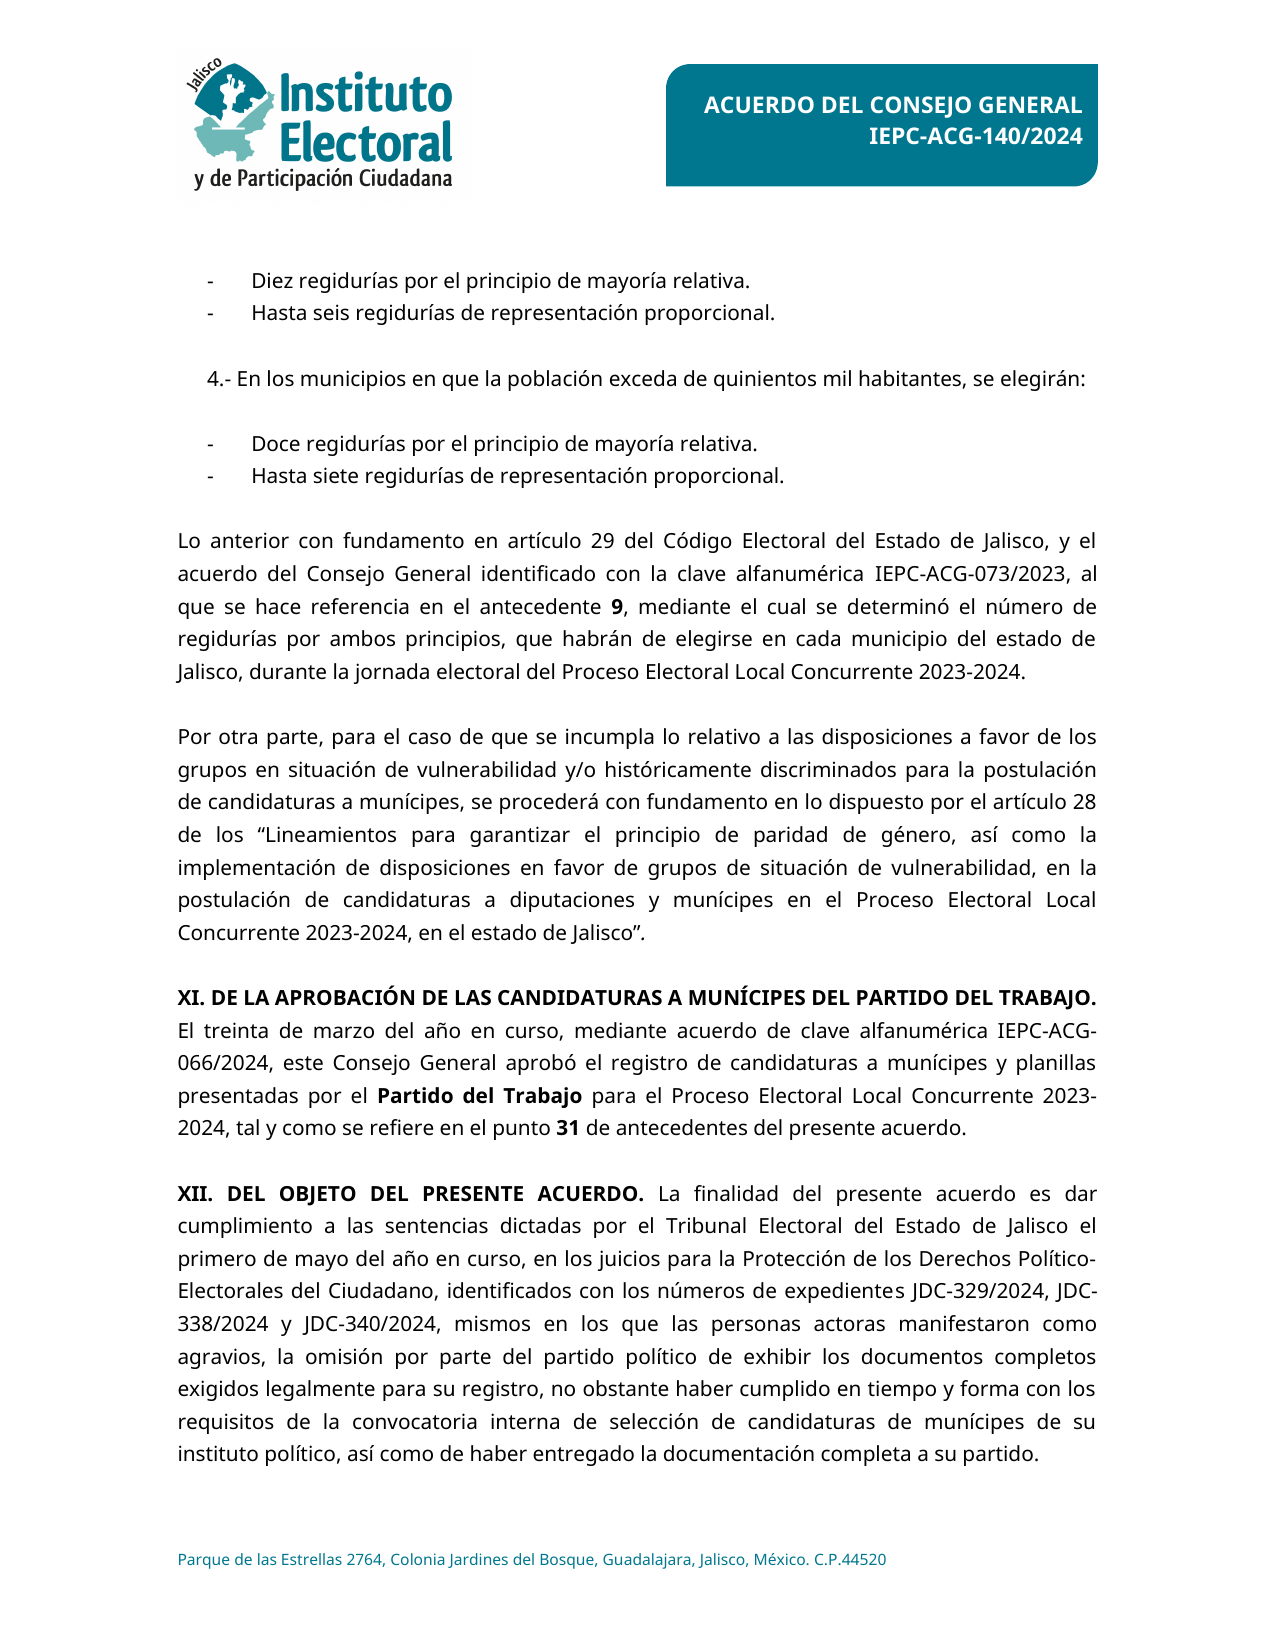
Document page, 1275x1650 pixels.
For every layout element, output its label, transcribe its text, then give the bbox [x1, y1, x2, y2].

list Diez regidurías por el principio de mayoría relativa. [207, 266, 1098, 294]
text XII. DEL OBJETO DEL PRESENTE ACUERDO. La finalidad del presente acuerdo es dar cumplimiento a las sentencias dictadas por el Tribunal Electoral del Estado de Jalisco el primero de mayo del año en curso, en los juicios para la Protección de los Derechos Político-Electorales del Ciudadano, identificados con los números de expedientes JDC-329/2024, JDC-338/2024 y JDC-340/2024, mismos en los que las personas actoras manifestaron como agravios, la omisión por parte del partido político de exhibir los documentos completos exigidos legalmente para su registro, no obstante haber cumplido en tiempo y forma con los requisitos de la convocatoria interna de selección de candidaturas de munícipes de su instituto político, así como de haber entregado la documentación completa a su partido. [177, 1179, 1098, 1468]
text Lo anterior con fundamento en artículo 29 del Código Electoral del Estado de Jalisco, y el acuerdo del Consejo General identificado con la clave alfanumérica IEPC-ACG-073/2023, al que se hace referencia en el antecedente 9, mediante el cual se determinó el número de regidurías por ambos principios, que habrán de elegirse en cada municipio del estado de Jalisco, durante la jornada electoral del Proceso Electoral Local Concurrente 2023-2024. [177, 527, 1098, 686]
picture [177, 47, 473, 206]
list Hasta seis regidurías de representación proporcional. [207, 298, 1098, 327]
list Doce regidurías por el principio de mayoría relativa. [207, 429, 1098, 457]
text XI. DE LA APROBACIÓN DE LAS CANDIDATURAS A MUNÍCIPES DEL PARTIDO DEL TRABAJO. El treinta de marzo del año en curso, mediante acuerdo de clave alfanumérica IEPC-ACG-066/2024, este Consejo General aprobó el registro de candidaturas a munícipes y planillas presentadas por el Partido del Trabajo para el Proceso Electoral Local Concurrente 2023-2024, tal y como se refiere en el punto 31 de antecedentes del presente acuerdo. [177, 983, 1098, 1142]
text Por otra parte, para el caso de que se incumpla lo relativo a las disposiciones a favor de los grupos en situación de vulnerabilidad y/o históricamente discriminados para la postulación de candidaturas a munícipes, se procederá con fundamento en lo dispuesto por el artículo 28 de los “Lineamientos para garantizar el principio de paridad de género, así como la implementación de disposiciones en favor de grupos de situación de vulnerabilidad, en la postulación de candidaturas a diputaciones y munícipes en el Proceso Electoral Local Concurrente 2023-2024, en el estado de Jalisco”. [177, 722, 1098, 946]
text 4.- En los municipios en que la población exceda de quinientos mil habitantes, se elegirán: [207, 364, 1098, 392]
list Hasta siete regidurías de representación proporcional. [207, 461, 1098, 490]
